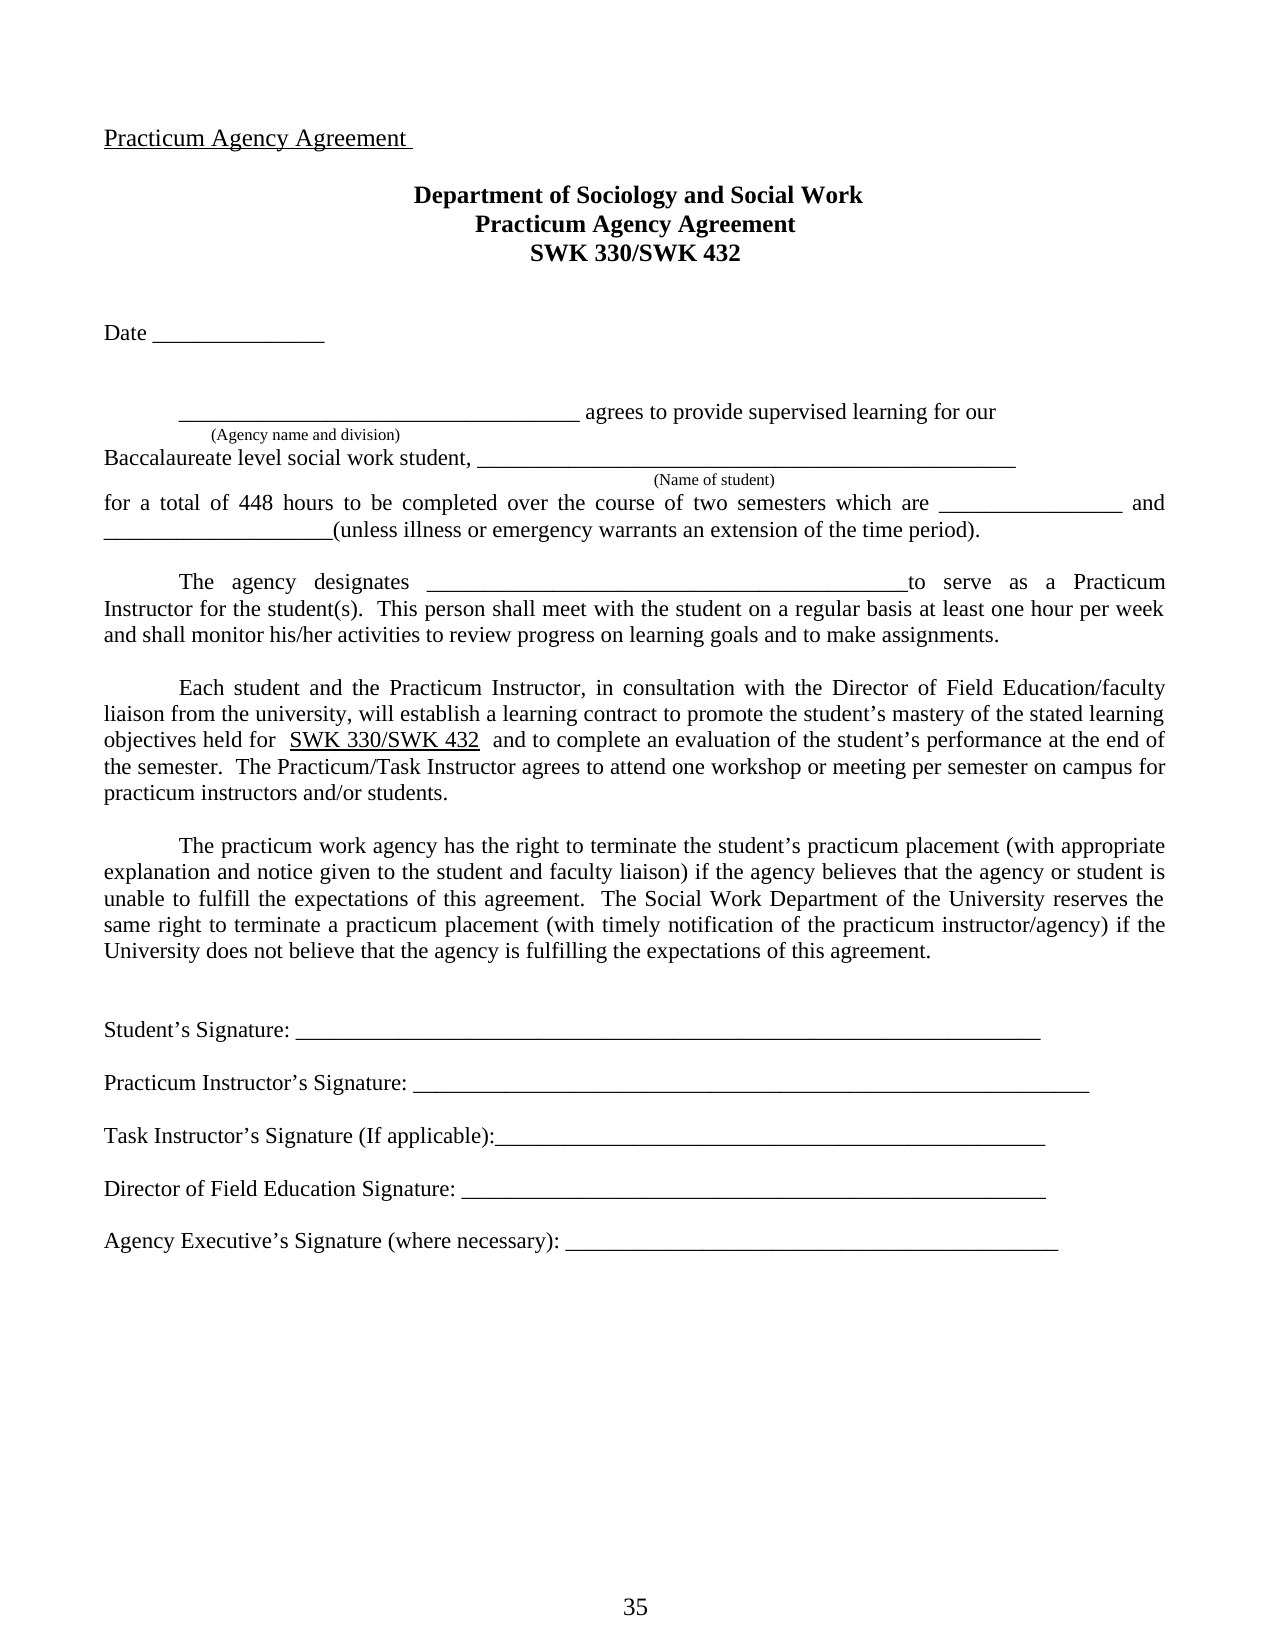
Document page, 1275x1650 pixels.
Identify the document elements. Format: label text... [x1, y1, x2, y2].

text The practicum work agency has the right to terminate the student’s practicum placement (with appropriate explanation and notice given to the student and faculty liaison) if the agency believes that the agency or student is unable to fulfill the expectations of this agreement. The Social Work Department of the University reserves the same right to terminate a practicum placement (with timely notification of the practicum instructor/agency) if the University does not believe that the agency is fulfilling the expectations of this agreement. [103, 832, 1167, 964]
text Agency Executive’s Signature (where necessary): ___________________________________________ [103, 1227, 1167, 1254]
text Baccalaureate level social work student, _______________________________________________ [103, 444, 1167, 470]
text The agency designates __________________________________________to serve as a Practicum Instructor for the student(s). This person shall meet with the student on a regular basis at least one hour per week and shall monitor his/her activities to review progress on learning goals and to make assignments. [103, 568, 1167, 647]
text Director of Field Education Signature: ___________________________________________________ [103, 1174, 1167, 1201]
text Department of Sociology and Social Work [110, 180, 1167, 209]
text ___________________________________ agrees to provide supervised learning for our [103, 398, 1167, 425]
text Student’s Signature: _________________________________________________________________ [103, 1016, 1167, 1043]
subtitle Practicum Agency Agreement [103, 123, 1167, 152]
text (Name of student) [103, 470, 1167, 489]
text Task Instructor’s Signature (If applicable):________________________________________________ [103, 1122, 1167, 1148]
text (Agency name and division) [103, 425, 1167, 444]
text Practicum Agency Agreement [103, 209, 1167, 238]
text Each student and the Practicum Instructor, in consultation with the Director of Field Education/faculty liaison from the university, will establish a learning contract to promote the student’s mastery of the stated learning objectives held for SWK 330/SWK 432 and to complete an evaluation of the student’s performance at the end of the semester. The Practicum/Task Instructor agrees to attend one workshop or meeting per semester on campus for practicum instructors and/or students. [103, 674, 1167, 806]
text Date _______________ [103, 319, 1167, 346]
text SWK 330/SWK 432 [103, 238, 1167, 267]
text Practicum Instructor’s Signature: ___________________________________________________________ [103, 1069, 1167, 1096]
text for a total of 448 hours to be completed over the course of two semesters which are ________________ and ____________________(unless illness or emergency warrants an extension of the time period). [103, 489, 1167, 542]
